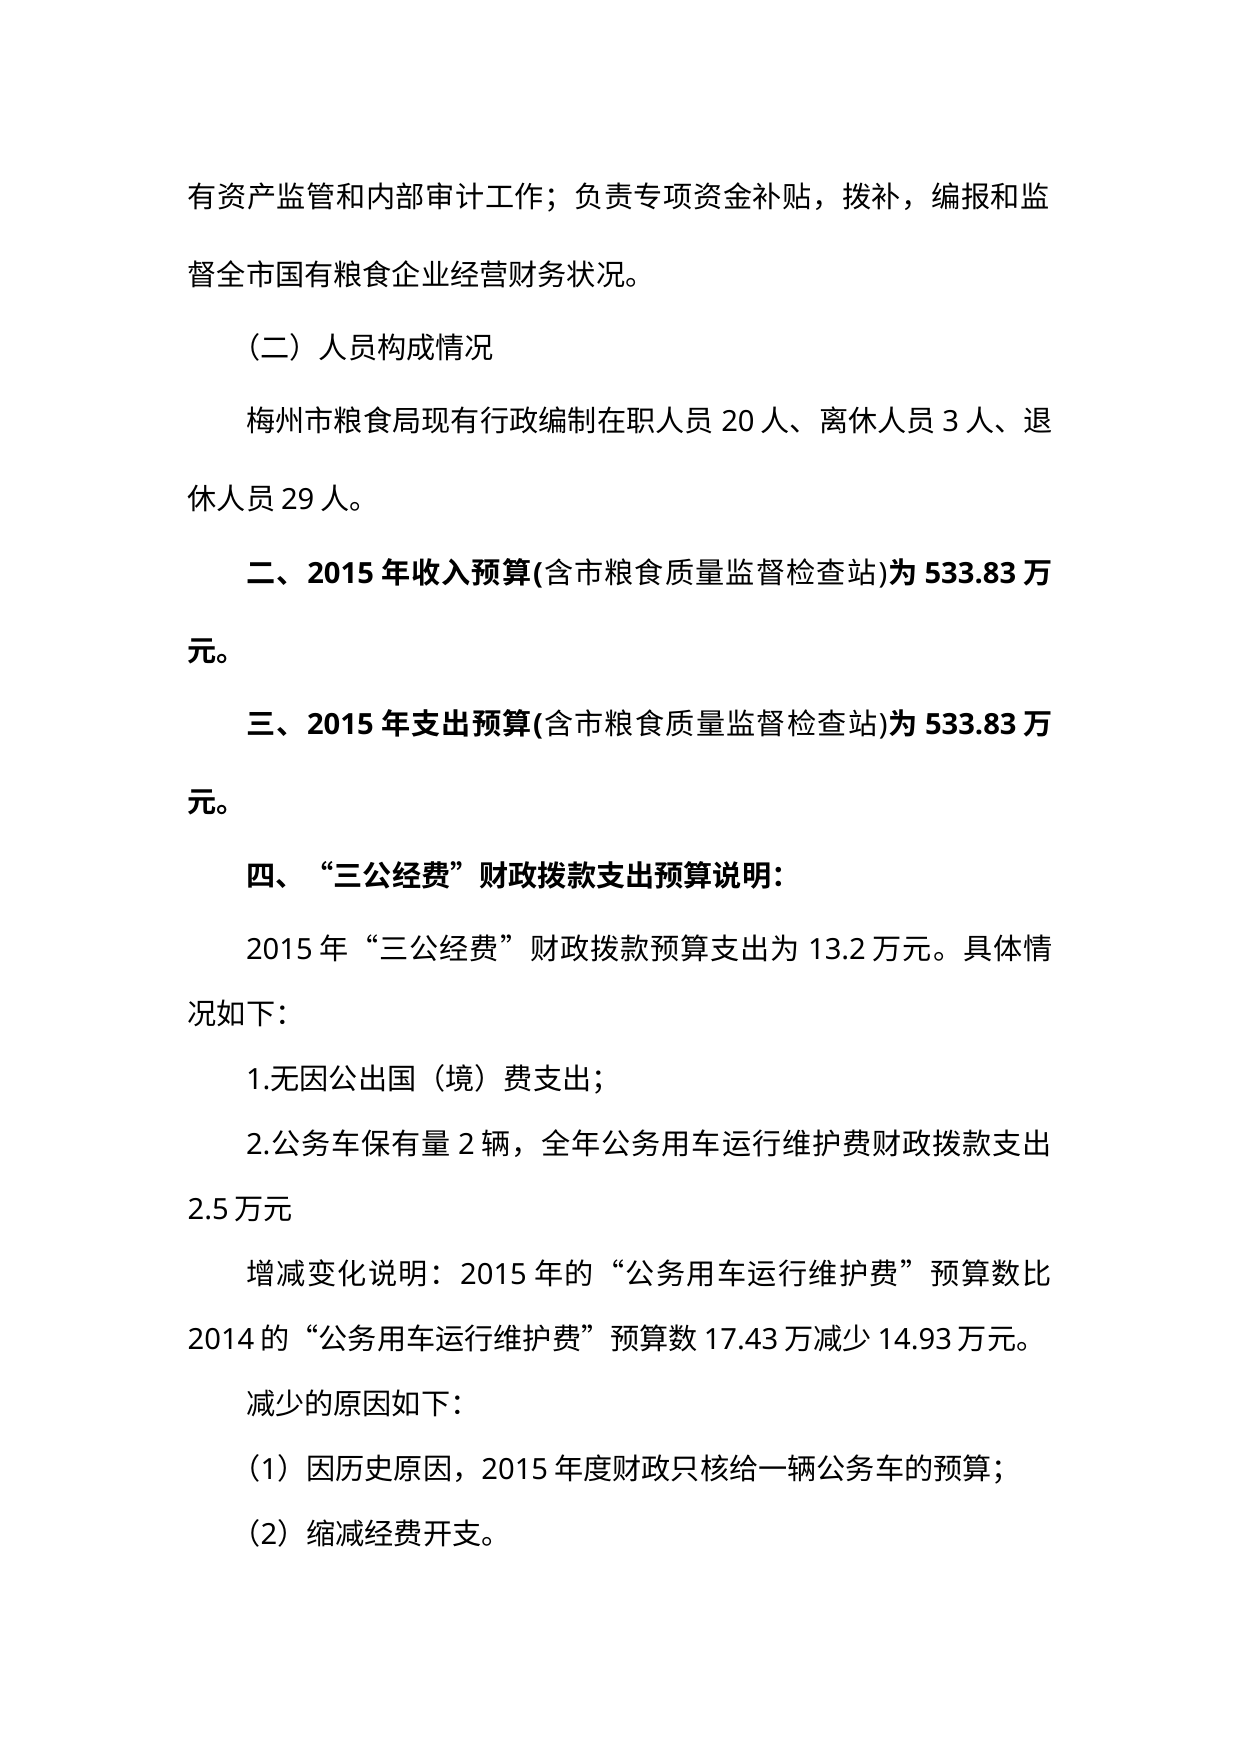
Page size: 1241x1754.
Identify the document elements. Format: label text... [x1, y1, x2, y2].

text 1.无因公出国（境）费支出； [187, 1044, 1053, 1109]
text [187, 162, 1053, 305]
text 三、2015年支出预算(含市粮食质量监督检查站)为533.83万元。 [187, 689, 1053, 832]
text （二）人员构成情况 [187, 313, 1053, 378]
text 2.公务车保有量2辆，全年公务用车运行维护费财政拨款支出2.5万元 [187, 1109, 1053, 1239]
text 二、2015年收入预算(含市粮食质量监督检查站)为533.83万元。 [187, 538, 1053, 681]
text 梅州市粮食局现有行政编制在职人员20人、离休人员3人、退休人员29人。 [187, 387, 1053, 530]
text 2015年“三公经费”财政拨款预算支出为13.2万元。具体情况如下： [187, 914, 1053, 1044]
text 减少的原因如下： [187, 1369, 1053, 1434]
text 四、“三公经费”财政拨款支出预算说明： [187, 841, 1053, 906]
text （2）缩减经费开支。 [187, 1499, 1053, 1564]
text （1）因历史原因，2015年度财政只核给一辆公务车的预算； [187, 1434, 1053, 1499]
text 增减变化说明：2015年的“公务用车运行维护费”预算数比2014的“公务用车运行维护费”预算数17.43万减少14.93万元。 [187, 1239, 1053, 1369]
